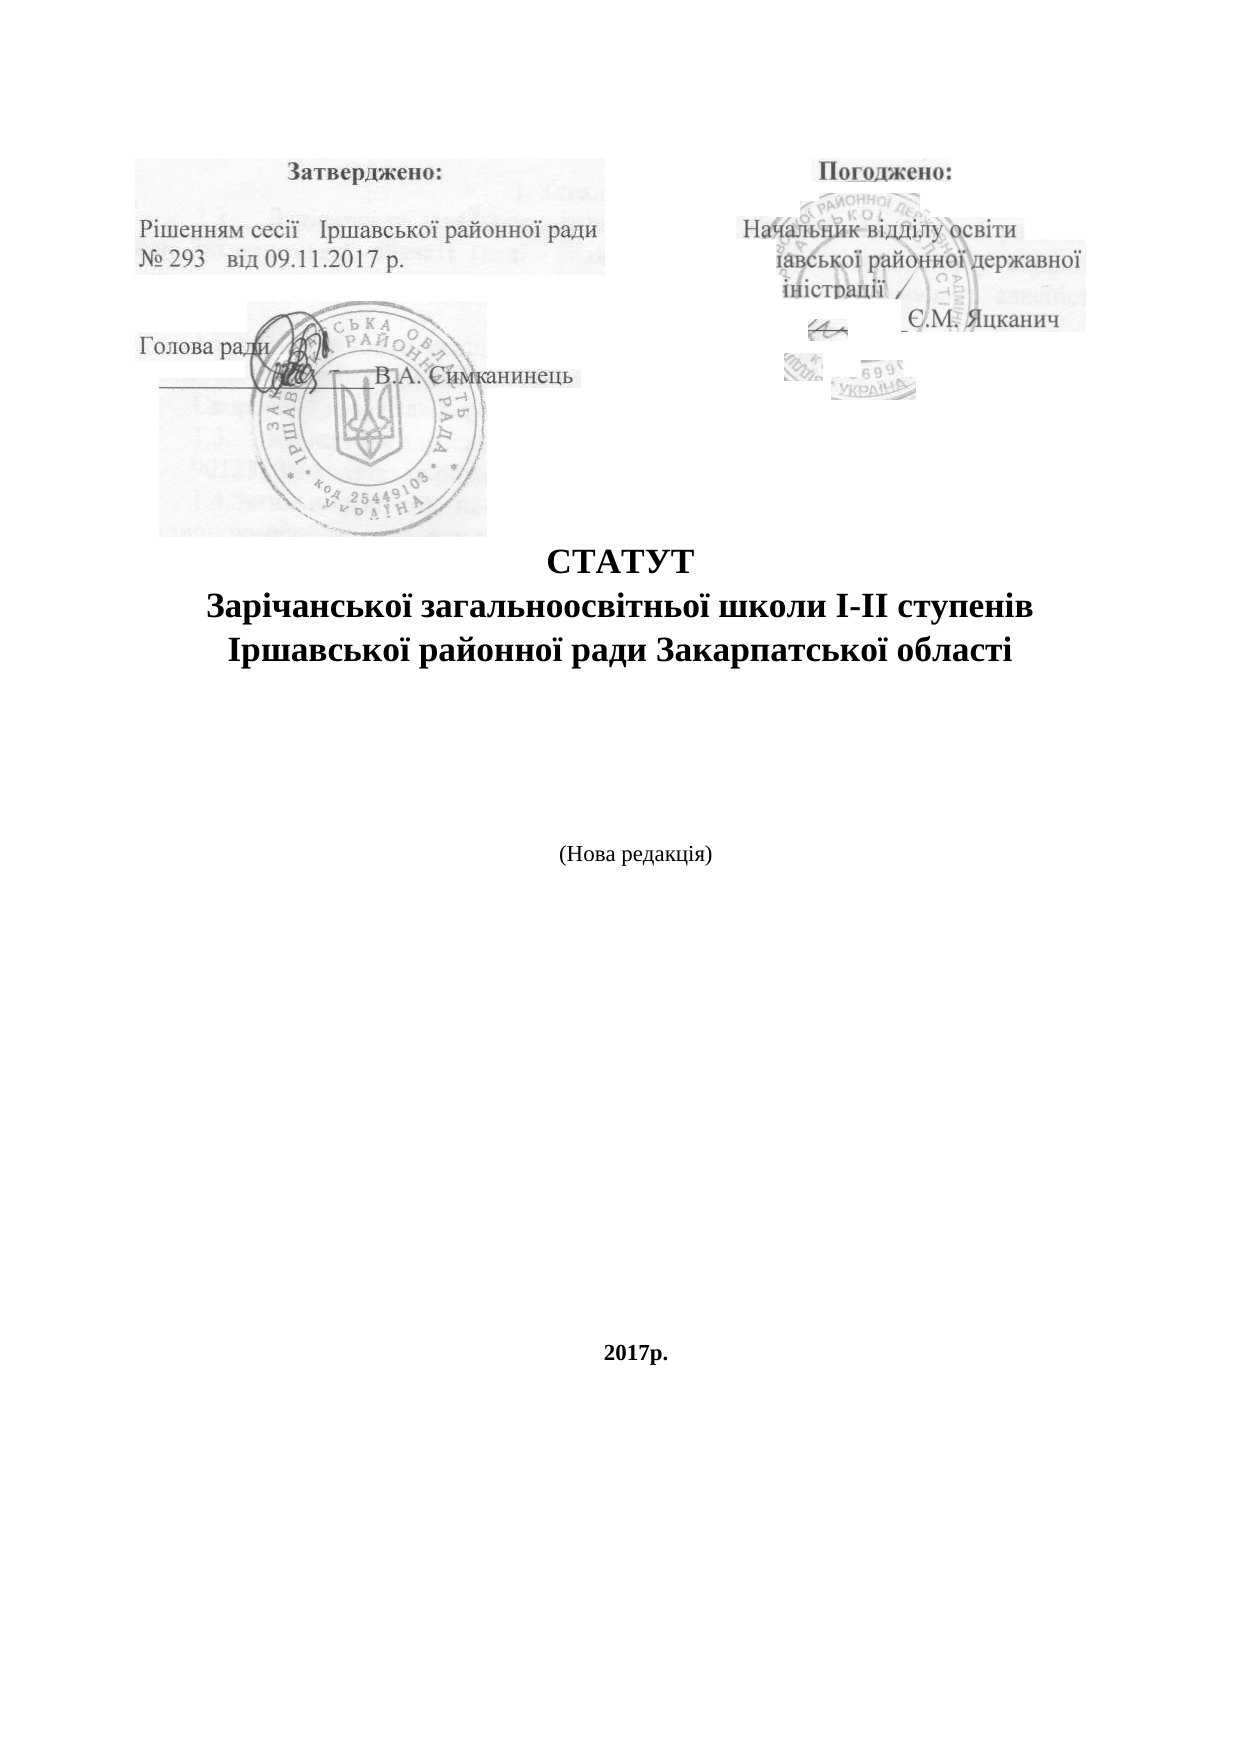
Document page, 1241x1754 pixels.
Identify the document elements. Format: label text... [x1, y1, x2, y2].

text (Нова редакція) [167, 843, 1105, 866]
picture [135, 301, 581, 537]
picture [135, 158, 605, 275]
text Зарічанської загальноосвітньої школи І-ІІ ступенів Іршавської районної ради Закарпатської області [136, 582, 1105, 670]
picture [784, 353, 823, 381]
picture [831, 360, 916, 400]
picture [736, 193, 1086, 341]
text 2017р. [167, 1342, 1105, 1365]
text СТАТУТ [136, 538, 1105, 582]
picture [811, 158, 952, 182]
